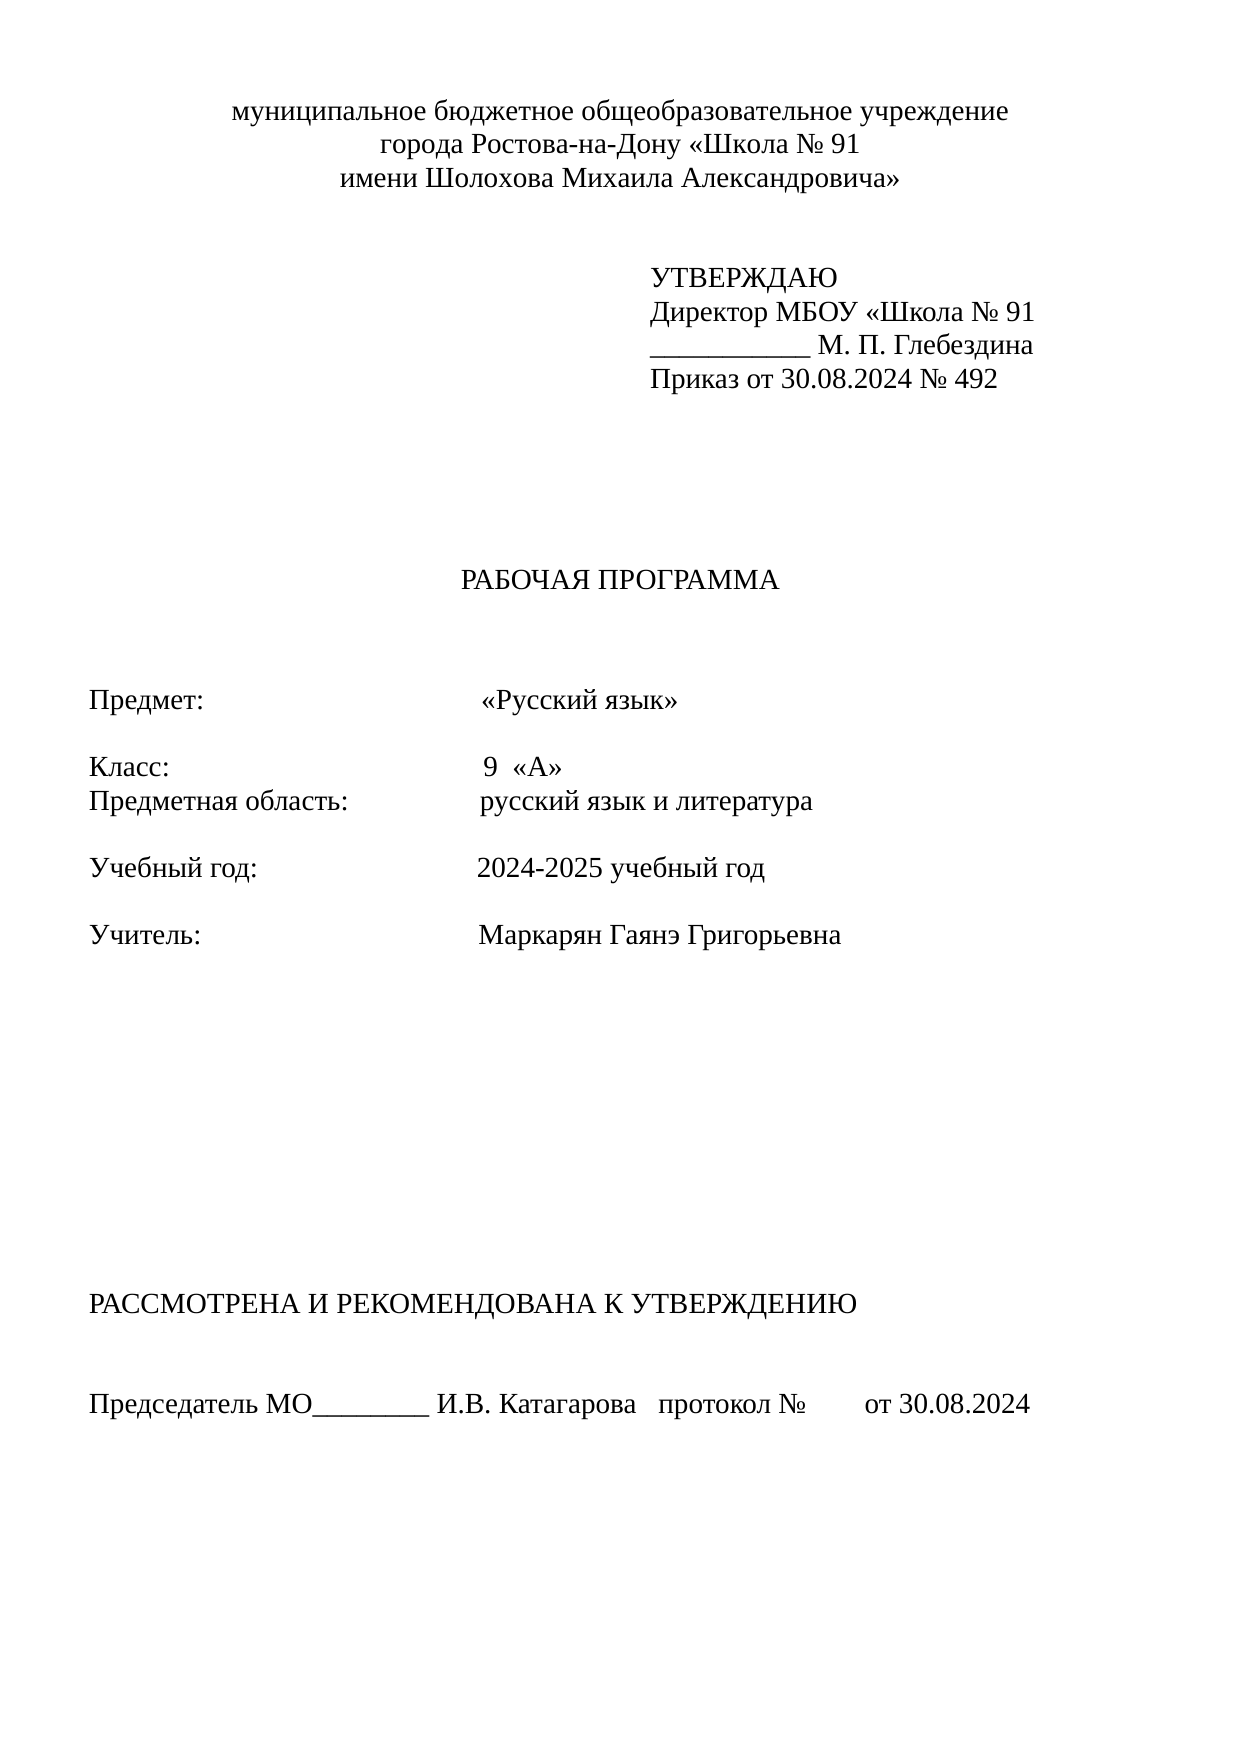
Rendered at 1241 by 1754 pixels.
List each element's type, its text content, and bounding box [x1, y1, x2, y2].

text Председатель МО________ И.В. Катагарова протокол № от 30.08.2024 [89, 1386, 1152, 1420]
text Предмет: «Русский язык» [89, 682, 1152, 716]
text Класс: 9 «А» [89, 749, 1152, 783]
text РАССМОТРЕНА И РЕКОМЕНДОВАНА К УТВЕРЖДЕНИЮ [89, 1286, 1152, 1319]
text Учитель: Маркарян Гаянэ Григорьевна [89, 917, 1152, 950]
text РАБОЧАЯ ПРОГРАММА [89, 562, 1152, 596]
text Учебный год: 2024-2025 учебный год [89, 850, 1152, 883]
text имени Шолохова Михаила Александровича» [89, 160, 1152, 193]
text Предметная область: русский язык и литература [89, 783, 1152, 816]
text Директор МБОУ «Школа № 91 [650, 294, 1152, 327]
text ___________ М. П. Глебездина [650, 327, 1152, 361]
text муниципальное бюджетное общеобразовательное учреждение [89, 93, 1152, 126]
text Приказ от 30.08.2024 № 492 [650, 361, 1152, 394]
text УТВЕРЖДАЮ [650, 260, 1152, 294]
text города Ростова-на-Дону «Школа № 91 [89, 126, 1152, 160]
